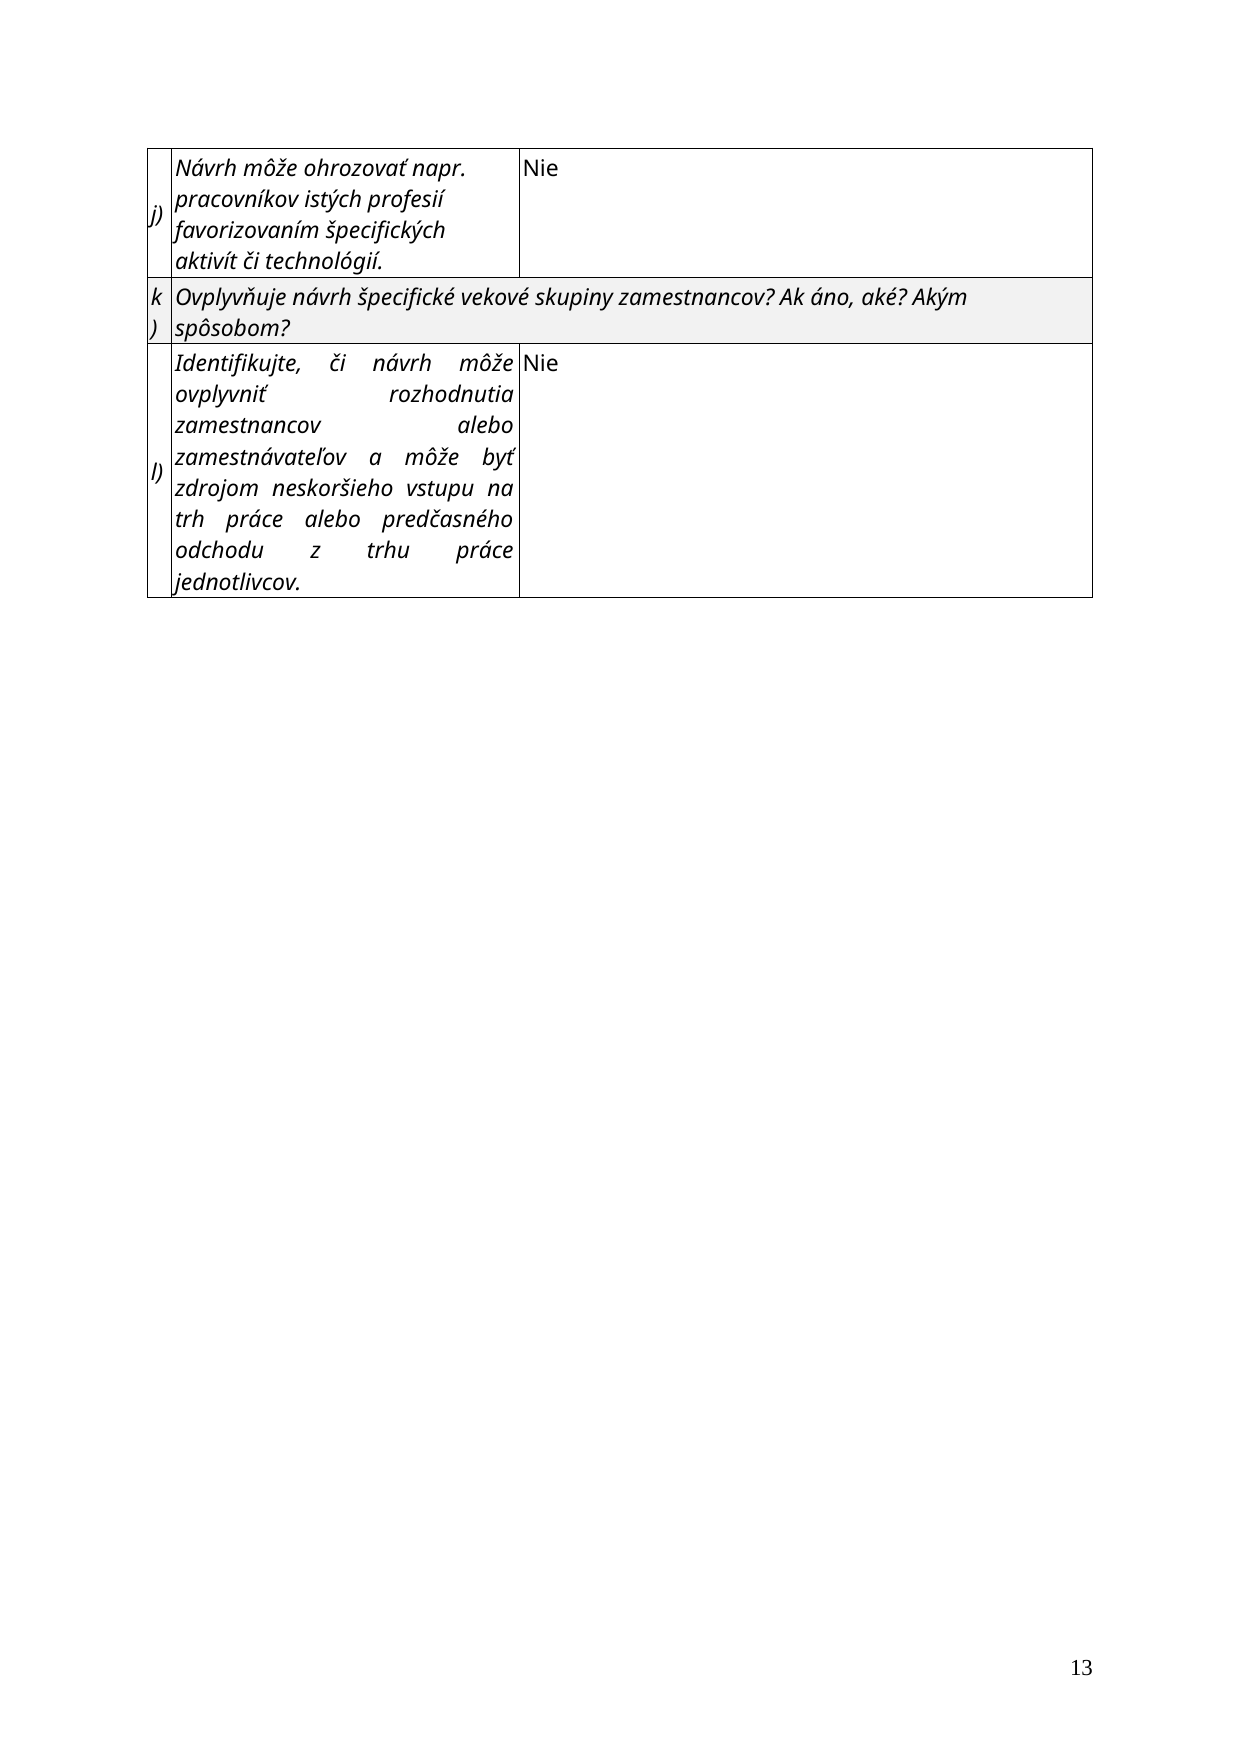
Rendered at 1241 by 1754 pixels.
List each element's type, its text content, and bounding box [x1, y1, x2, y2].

table_cell k) [148, 278, 171, 343]
table_cell j) [148, 149, 171, 277]
table_cell Nie [520, 344, 1092, 597]
table_cell Návrh môže ohrozovať napr. pracovníkov istých profesií favorizovaním špecifických aktivít či technológií. [172, 149, 519, 277]
table_cell Ovplyvňuje návrh špecifické vekové skupiny zamestnancov? Ak áno, aké? Akým spôsobom? [172, 278, 1092, 343]
table_cell Nie [520, 149, 1092, 277]
table_cell l) [148, 344, 171, 597]
table_cell Identifikujte, či návrh môže ovplyvniť rozhodnutia zamestnancov alebo zamestnávateľov a môže byť zdrojom neskoršieho vstupu na trh práce alebo predčasného odchodu z trhu práce jednotlivcov. [172, 344, 519, 597]
